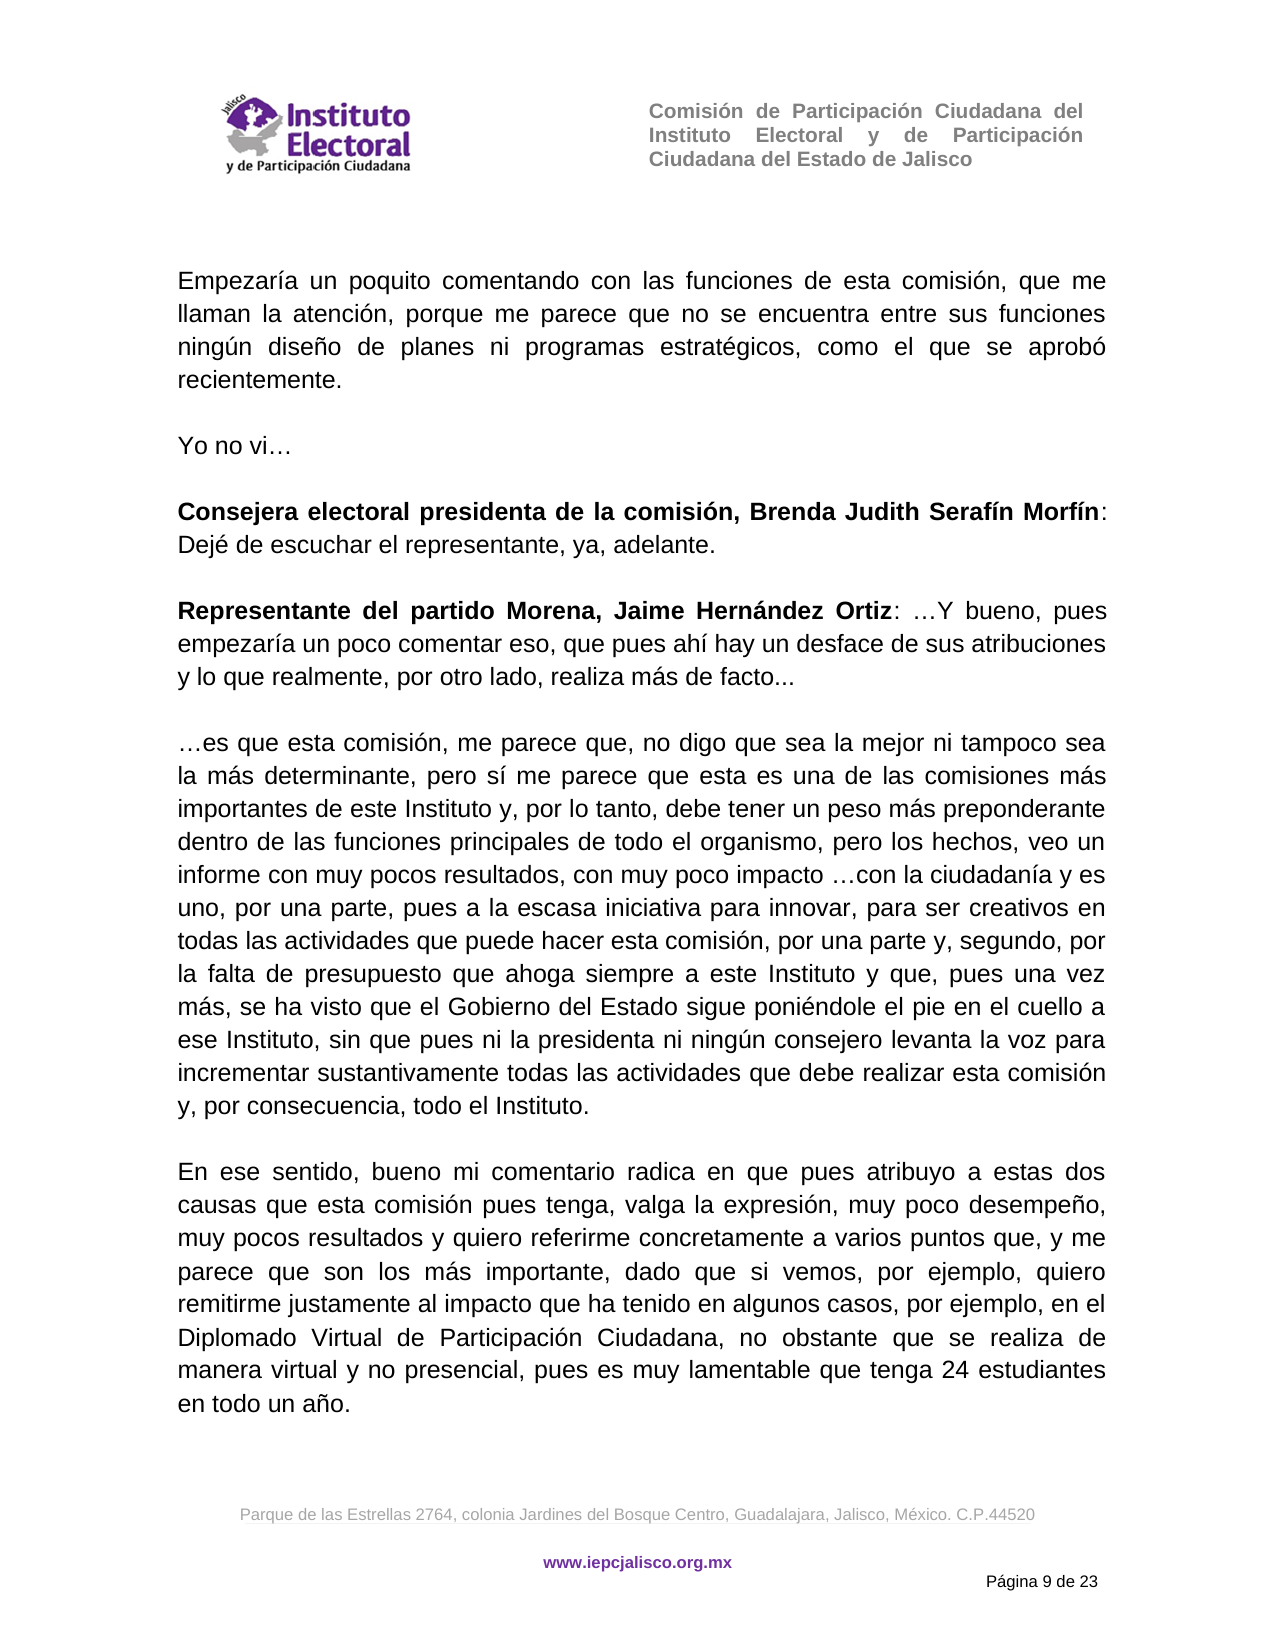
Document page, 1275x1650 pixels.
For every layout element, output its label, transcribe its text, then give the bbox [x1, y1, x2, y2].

picture [191, 70, 438, 196]
text Empezaría un poquito comentando con las funciones de esta comisión, que me llaman la atención, porque me parece que no se encuentra entre sus funciones ningún diseño de planes ni programas estratégicos, como el que se aprobó recientemente. [177, 266, 1108, 394]
text Consejera electoral presidenta de la comisión, Brenda Judith Serafín Morfín: Dejé de escuchar el representante, ya, adelante. [177, 497, 1108, 559]
text Yo no vi… [177, 431, 1108, 460]
text En ese sentido, bueno mi comentario radica en que pues atribuyo a estas dos causas que esta comisión pues tenga, valga la expresión, muy poco desempeño, muy pocos resultados y quiero referirme concretamente a varios puntos que, y me parece que son los más importante, dado que si vemos, por ejemplo, quiero remitirme justamente al impacto que ha tenido en algunos casos, por ejemplo, en el Diplomado Virtual de Participación Ciudadana, no obstante que se realiza de manera virtual y no presencial, pues es muy lamentable que tenga 24 estudiantes en todo un año. [177, 1157, 1108, 1417]
text …es que esta comisión, me parece que, no digo que sea la mejor ni tampoco sea la más determinante, pero sí me parece que esta es una de las comisiones más importantes de este Instituto y, por lo tanto, debe tener un peso más preponderante dentro de las funciones principales de todo el organismo, pero los hechos, veo un informe con muy pocos resultados, con muy poco impacto …con la ciudadanía y es uno, por una parte, pues a la escasa iniciativa para innovar, para ser creativos en todas las actividades que puede hacer esta comisión, por una parte y, segundo, por la falta de presupuesto que ahoga siempre a este Instituto y que, pues una vez más, se ha visto que el Gobierno del Estado sigue poniéndole el pie en el cuello a ese Instituto, sin que pues ni la presidenta ni ningún consejero levanta la voz para incrementar sustantivamente todas las actividades que debe realizar esta comisión y, por consecuencia, todo el Instituto. [177, 728, 1108, 1120]
text Representante del partido Morena, Jaime Hernández Ortiz: …Y bueno, pues empezaría un poco comentar eso, que pues ahí hay un desface de sus atribuciones y lo que realmente, por otro lado, realiza más de facto... [177, 596, 1108, 691]
